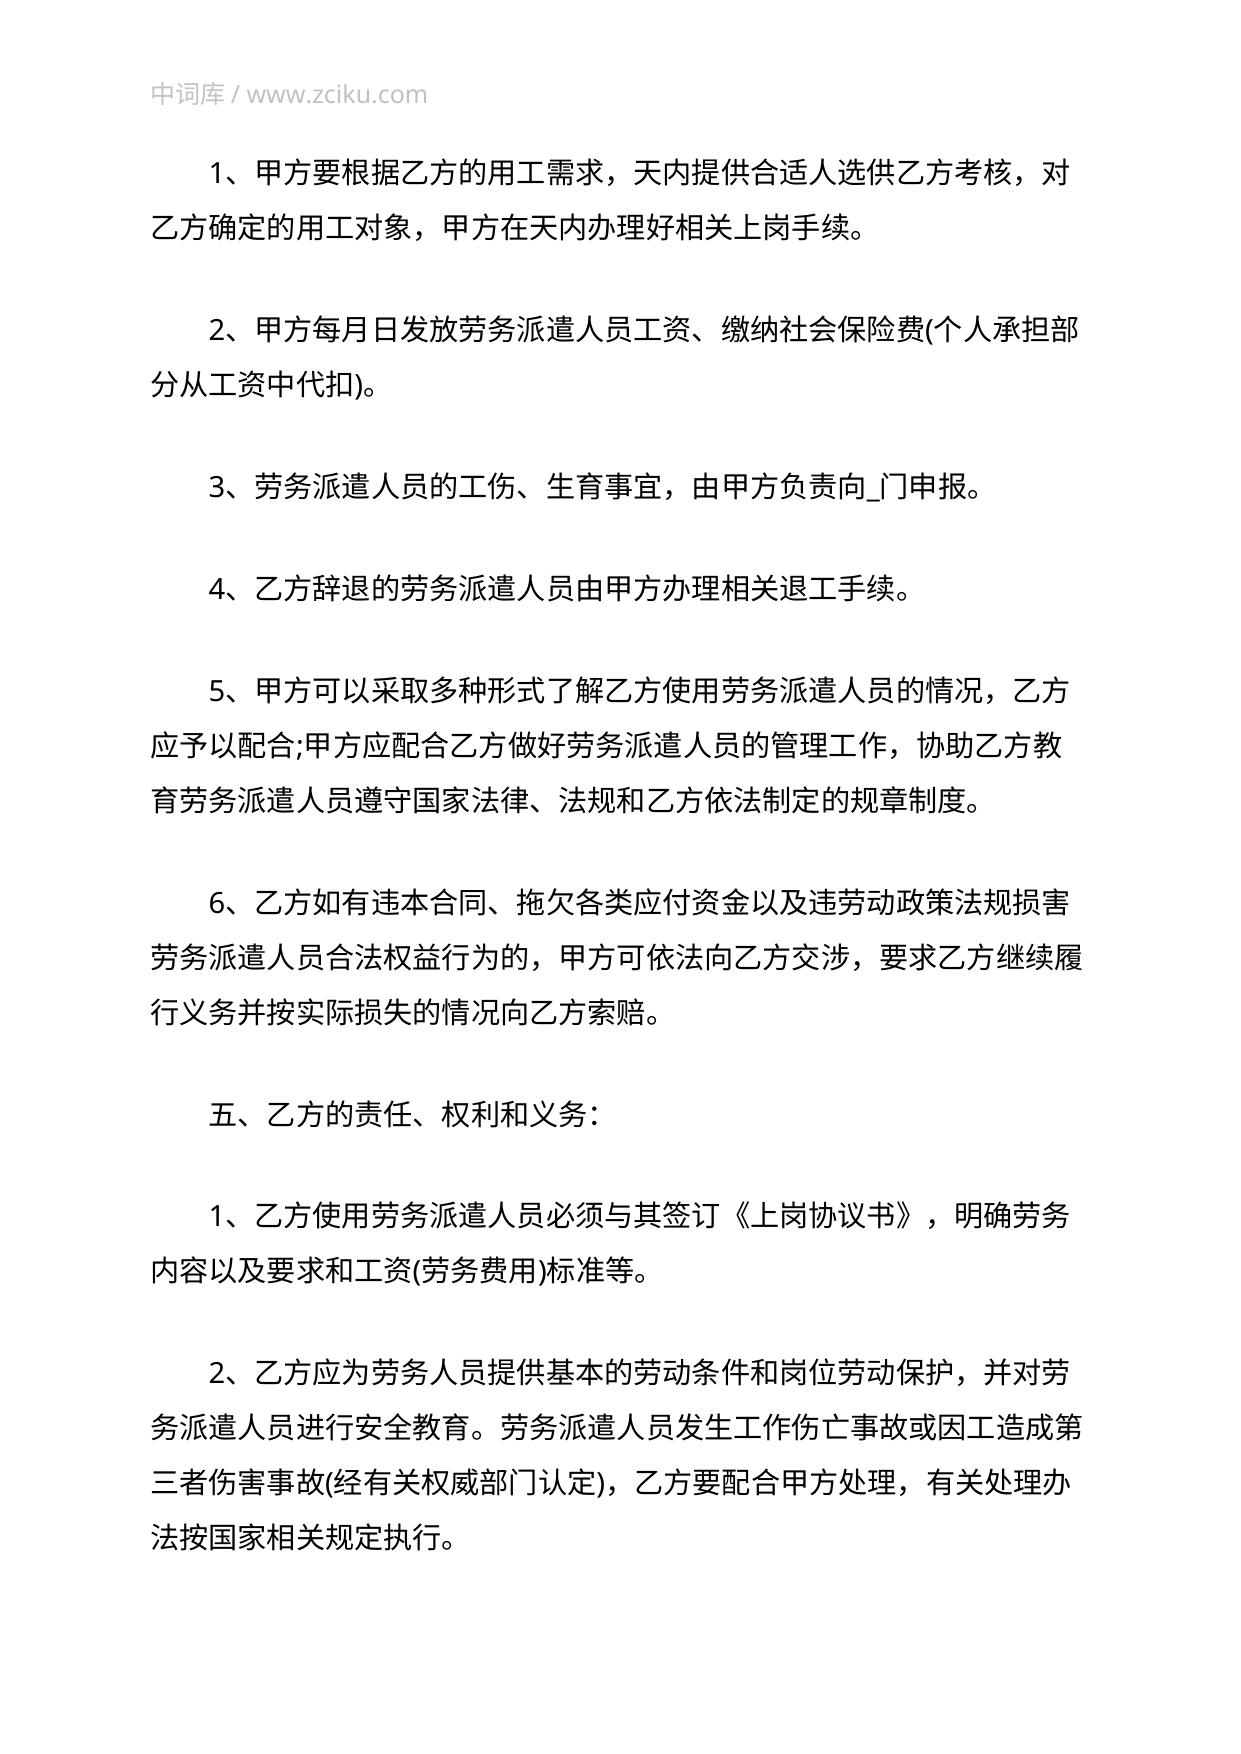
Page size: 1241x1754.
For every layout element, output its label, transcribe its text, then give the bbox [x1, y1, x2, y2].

text 五、乙方的责任、权利和义务： [150, 1091, 1090, 1133]
text 2、乙方应为劳务人员提供基本的劳动条件和岗位劳动保护，并对劳务派遣人员进行安全教育。劳务派遣人员发生工作伤亡事故或因工造成第三者伤害事故(经有关权威部门认定)，乙方要配合甲方处理，有关处理办法按国家相关规定执行。 [150, 1350, 1090, 1557]
text 5、甲方可以采取多种形式了解乙方使用劳务派遣人员的情况，乙方应予以配合;甲方应配合乙方做好劳务派遣人员的管理工作，协助乙方教育劳务派遣人员遵守国家法律、法规和乙方依法制定的规章制度。 [150, 668, 1090, 820]
text 6、乙方如有违本合同、拖欠各类应付资金以及违劳动政策法规损害劳务派遣人员合法权益行为的，甲方可依法向乙方交涉，要求乙方继续履行义务并按实际损失的情况向乙方索赔。 [150, 879, 1090, 1032]
text 2、甲方每月日发放劳务派遣人员工资、缴纳社会保险费(个人承担部分从工资中代扣)。 [150, 307, 1090, 404]
text 3、劳务派遣人员的工伤、生育事宜，由甲方负责向_门申报。 [150, 464, 1090, 506]
text 4、乙方辞退的劳务派遣人员由甲方办理相关退工手续。 [150, 566, 1090, 608]
text 1、甲方要根据乙方的用工需求，天内提供合适人选供乙方考核，对乙方确定的用工对象，甲方在天内办理好相关上岗手续。 [150, 150, 1090, 247]
text 1、乙方使用劳务派遣人员必须与其签订《上岗协议书》，明确劳务内容以及要求和工资(劳务费用)标准等。 [150, 1193, 1090, 1290]
